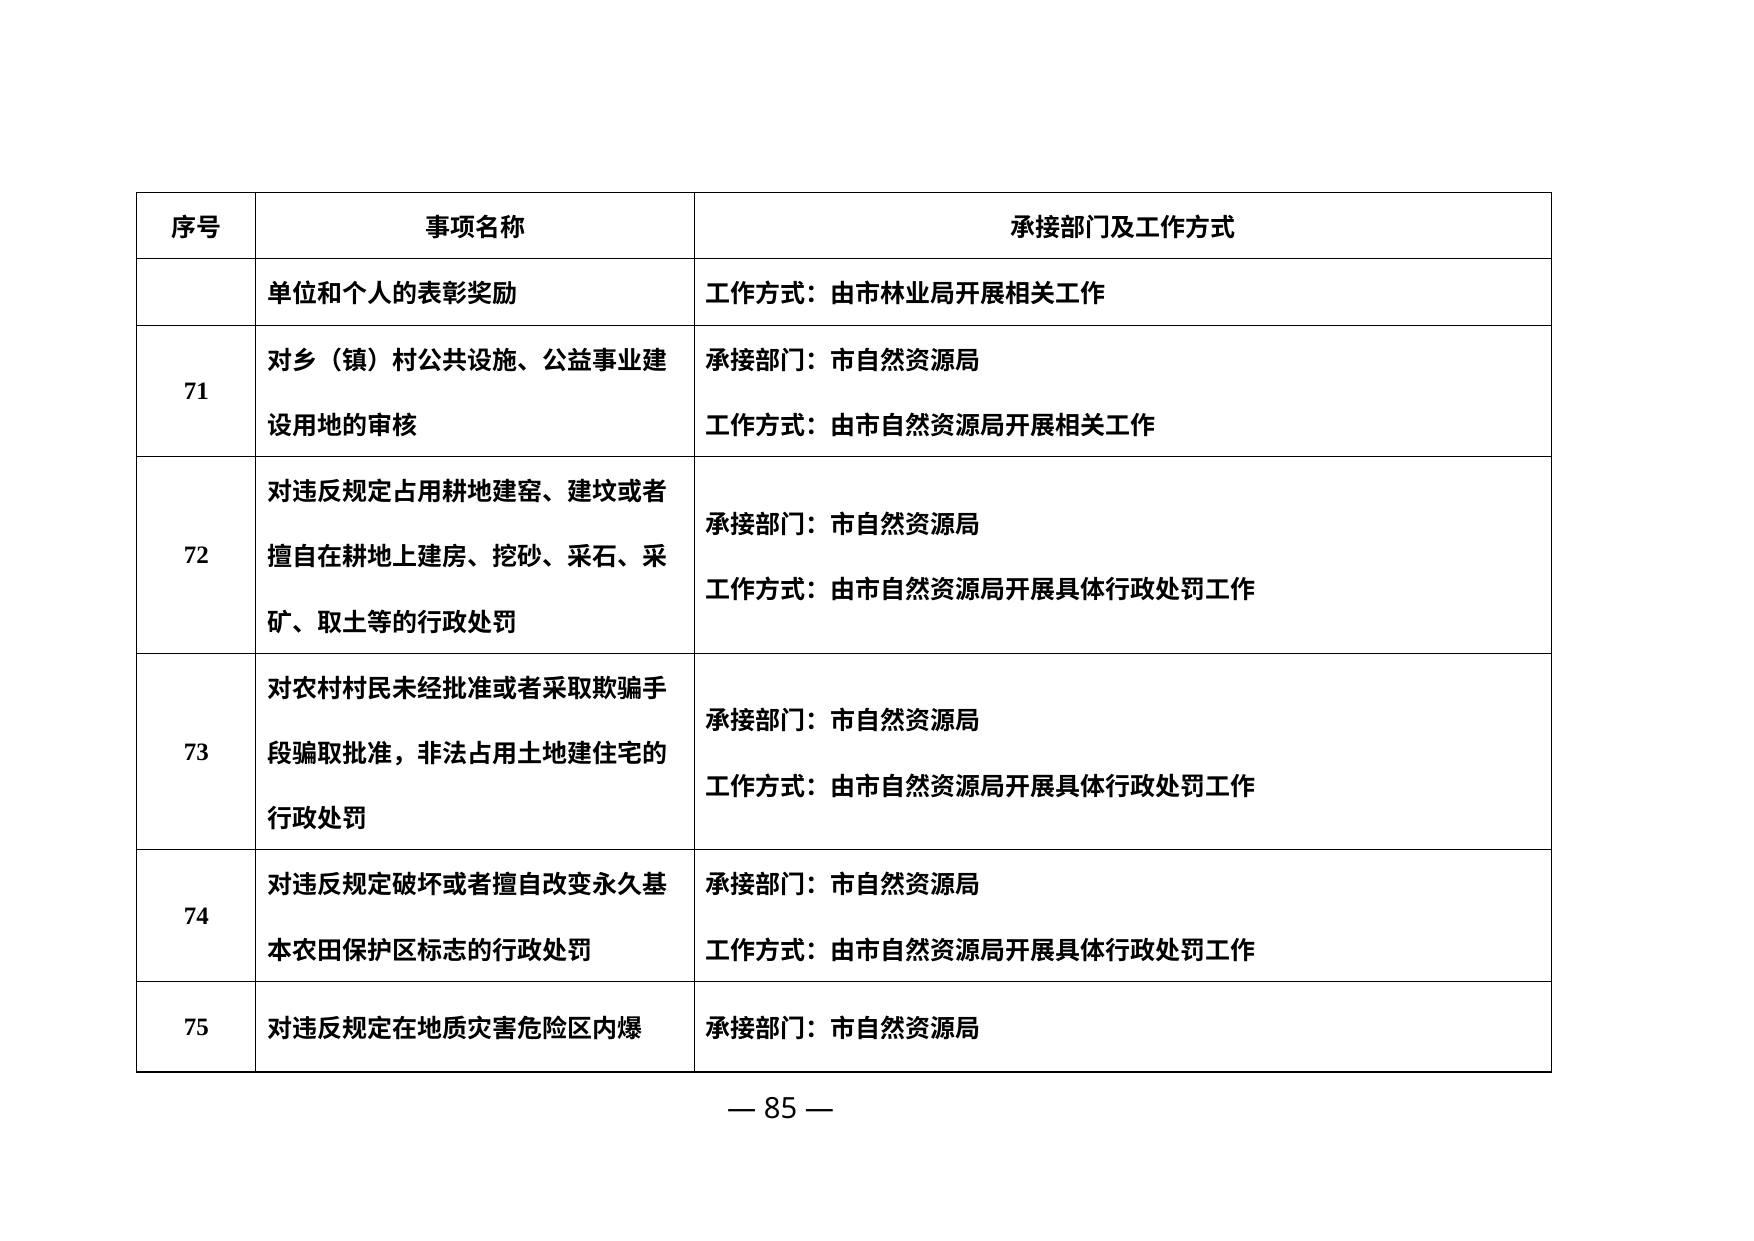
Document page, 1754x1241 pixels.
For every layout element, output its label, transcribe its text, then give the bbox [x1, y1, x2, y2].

table_cell 承接部门：市林业局 工作方式：由市林业局开展相关工作 [695, 259, 1551, 324]
table_header 序号 [137, 193, 255, 258]
table_cell 71 [137, 326, 255, 456]
table_cell 对在退耕还林工作中做出显著成绩的单位和个人的表彰奖励 [256, 259, 694, 324]
table_cell 承接部门：市自然资源局 工作方式：由市自然资源局开展相关工作 [695, 326, 1551, 456]
table_cell 承接部门：市自然资源局 工作方式：由市自然资源局开展具体行政处罚工作 [695, 654, 1551, 849]
table_cell 对违反规定占用耕地建窑、建坟或者擅自在耕地上建房、挖砂、采石、采矿、取土等的行政处罚 [256, 457, 694, 653]
table_cell 对农村村民未经批准或者采取欺骗手段骗取批准，非法占用土地建住宅的行政处罚 [256, 654, 694, 849]
table_cell 对违反规定破坏或者擅自改变永久基本农田保护区标志的行政处罚 [256, 850, 694, 981]
table_cell 73 [137, 654, 255, 849]
table_cell 承接部门：市自然资源局 工作方式：由市自然资源局开展具体行政处罚工作 [695, 457, 1551, 653]
table_cell 72 [137, 457, 255, 653]
table_cell 70 [137, 259, 255, 324]
table_header 承接部门及工作方式 [695, 193, 1551, 258]
table_header 事项名称 [256, 193, 694, 258]
table_cell 对乡（镇）村公共设施、公益事业建设用地的审核 [256, 326, 694, 456]
table_cell 承接部门：市自然资源局 工作方式：由市自然资源局开展具体行政处罚工作 [695, 982, 1551, 1071]
table_cell 承接部门：市自然资源局 工作方式：由市自然资源局开展具体行政处罚工作 [695, 850, 1551, 981]
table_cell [256, 982, 694, 1071]
table_cell 75 [137, 982, 255, 1071]
table_cell 74 [137, 850, 255, 981]
